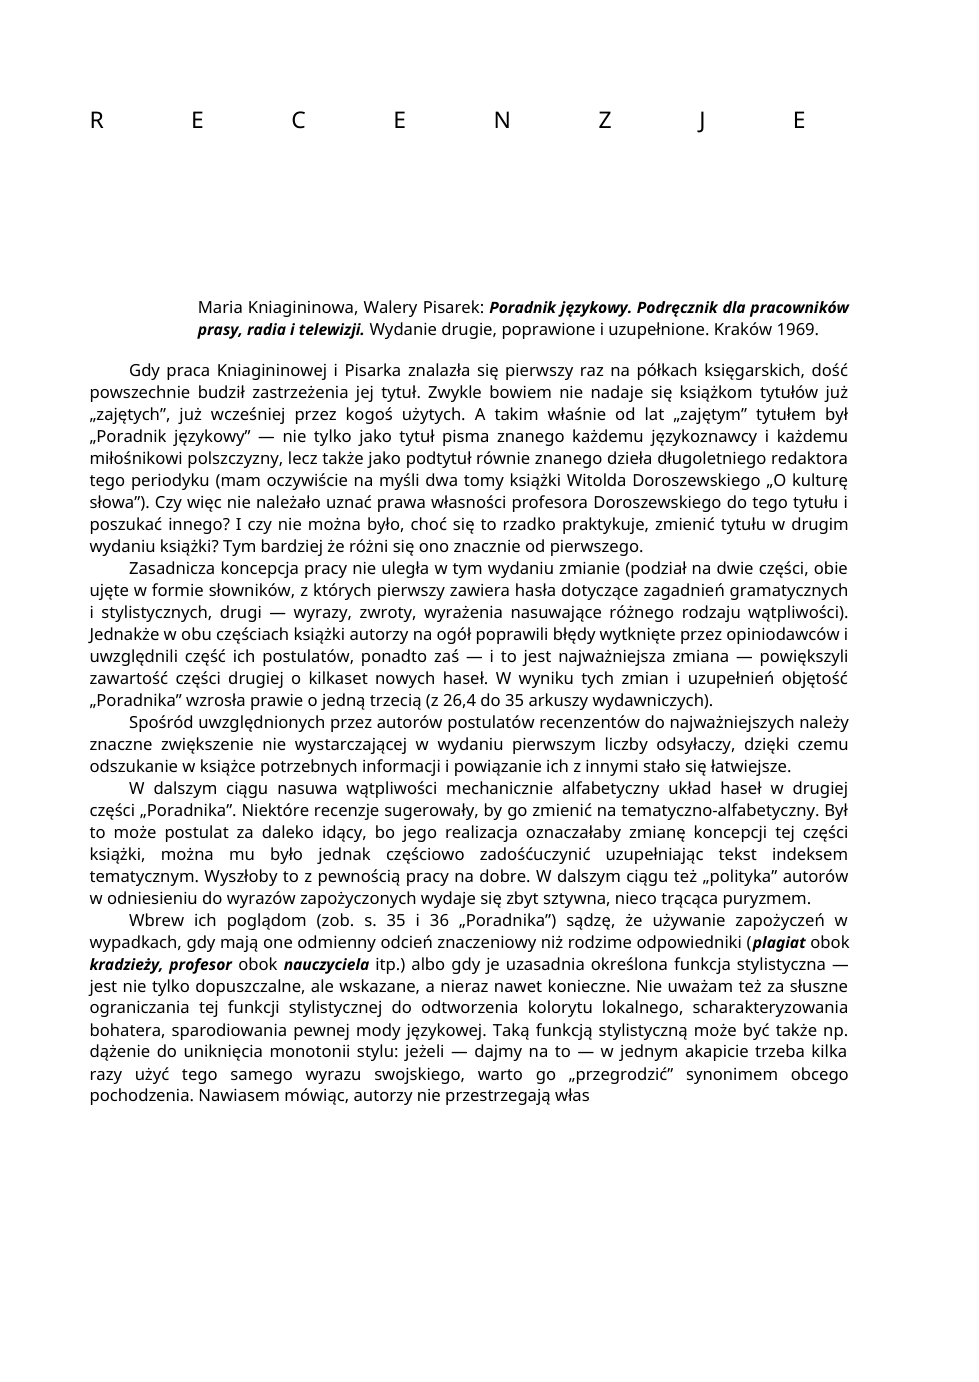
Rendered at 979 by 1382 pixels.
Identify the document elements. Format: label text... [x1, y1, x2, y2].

text Spośród uwzględnionych przez autorów postulatów recenzentów do najważniejszych należy znaczne zwiększenie nie wystarczającej w wydaniu pierwszym liczby odsyłaczy, dzięki czemu odszukanie w książce potrzebnych informacji i powiązanie ich z innymi stało się łatwiejsze. [89, 711, 849, 777]
text Wbrew ich poglądom (zob. s. 35 i 36 „Poradnika”) sądzę, że używanie zapożyczeń w wypadkach, gdy mają one odmienny odcień znaczeniowy niż rodzime odpowiedniki (plagiat obok kradzieży, profesor obok nauczyciela itp.) albo gdy je uzasadnia określona funkcja stylistyczna —jest nie tylko dopuszczalne, ale wskazane, a nieraz nawet konieczne. Nie uważam też za słuszne ograniczania tej funkcji stylistycznej do odtworzenia kolorytu lokalnego, scharakteryzowania bohatera, sparodiowania pewnej mody językowej. Taką funkcją stylistyczną może być także np. dążenie do uniknięcia monotonii stylu: jeżeli — dajmy na to — w jednym akapicie trzeba kilka razy użyć tego samego wyrazu swojskiego, warto go „przegrodzić” synonimem obcego pochodzenia. Nawiasem mówiąc, autorzy nie przestrzegają włas [89, 908, 849, 1106]
text Zasadnicza koncepcja pracy nie uległa w tym wydaniu zmianie (podział na dwie części, obie ujęte w formie słowników, z których pierwszy zawiera hasła dotyczące zagadnień gramatycznych i stylistycznych, drugi — wyrazy, zwroty, wyrażenia nasuwające różnego rodzaju wątpliwości). Jednakże w obu częściach książki autorzy na ogół poprawili błędy wytknięte przez opiniodawców i uwzględnili część ich postulatów, ponadto zaś — i to jest najważniejsza zmiana — powiększyli zawartość części drugiej o kilkaset nowych haseł. W wyniku tych zmian i uzupełnień objętość „Poradnika” wzrosła prawie o jedną trzecią (z 26,4 do 35 arkuszy wydawniczych). [89, 557, 849, 711]
text Maria Kniagininowa, Walery Pisarek: Poradnik językowy. Podręcznik dla pracowników prasy, radia i telewizji. Wydanie drugie, poprawione i uzupełnione. Kraków 1969. [198, 296, 849, 340]
text W dalszym ciągu nasuwa wątpliwości mechanicznie alfabetyczny układ haseł w drugiej części „Poradnika”. Niektóre recenzje sugerowały, by go zmienić na tematyczno-alfabetyczny. Był to może postulat za daleko idący, bo jego realizacja oznaczałaby zmianę koncepcji tej części książki, można mu było jednak częściowo zadośćuczynić uzupełniając tekst indeksem tematycznym. Wyszłoby to z pewnością pracy na dobre. W dalszym ciągu też „polityka” autorów w odniesieniu do wyrazów zapożyczonych wydaje się zbyt sztywna, nieco trącąca puryzmem. [89, 777, 849, 908]
text RECENZJE [89, 111, 806, 133]
text Gdy praca Kniagininowej i Pisarka znalazła się pierwszy raz na półkach księgarskich, dość powszechnie budził zastrzeżenia jej tytuł. Zwykle bowiem nie nadaje się książkom tytułów już „zajętych”, już wcześniej przez kogoś użytych. A takim właśnie od lat „zajętym” tytułem był „Poradnik językowy” — nie tylko jako tytuł pisma znanego każdemu językoznawcy i każdemu miłośnikowi polszczyzny, lecz także jako podtytuł równie znanego dzieła długoletniego redaktora tego periodyku (mam oczywiście na myśli dwa tomy książki Witolda Doroszewskiego „O kulturę słowa”). Czy więc nie należało uznać prawa własności profesora Doroszewskiego do tego tytułu i poszukać innego? I czy nie można było, choć się to rzadko praktykuje, zmienić tytułu w drugim wydaniu książki? Tym bardziej że różni się ono znacznie od pierwszego. [89, 359, 849, 557]
